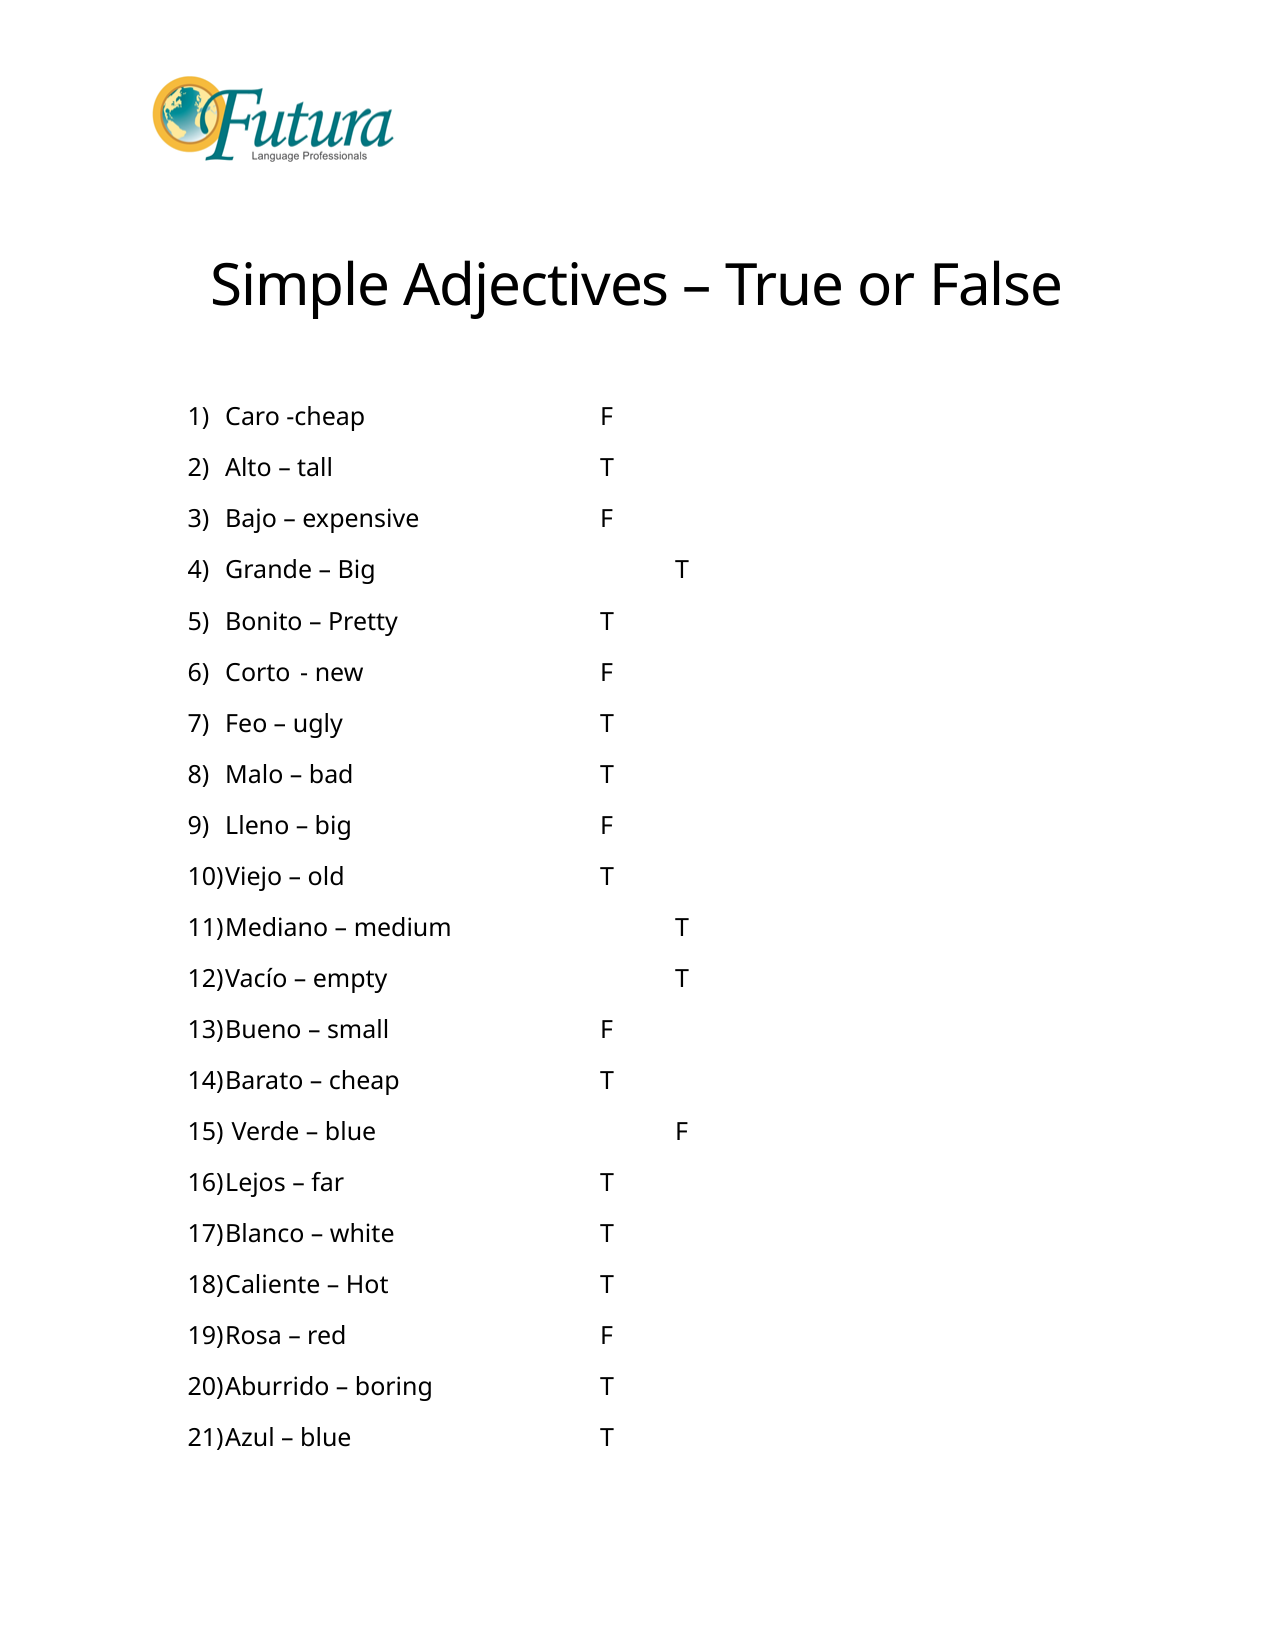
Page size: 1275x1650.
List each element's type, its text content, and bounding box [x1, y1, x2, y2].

list Alto – tall T [187, 450, 1125, 484]
list Azul – blue T [187, 1420, 1125, 1454]
list Aburrido – boring T [187, 1369, 1125, 1403]
list Caliente – Hot T [187, 1267, 1125, 1301]
list Blanco – white T [187, 1216, 1125, 1250]
list Barato – cheap T [187, 1062, 1125, 1097]
list Feo – ugly T [187, 705, 1125, 739]
list Rosa – red F [187, 1318, 1125, 1352]
list Bonito – Pretty T [187, 603, 1125, 637]
list Verde – blue F [187, 1113, 1125, 1148]
picture [150, 75, 397, 164]
title Simple Adjectives – True or False [150, 243, 1125, 323]
list Corto - new F [187, 654, 1125, 688]
list Caro -cheap F [187, 399, 1125, 433]
list Malo – bad T [187, 756, 1125, 790]
list Bueno – small F [187, 1011, 1125, 1046]
list Grande – Big T [187, 552, 1125, 586]
list Lleno – big F [187, 807, 1125, 841]
list Viejo – old T [187, 858, 1125, 892]
list Mediano – medium T [187, 909, 1125, 943]
list Bajo – expensive F [187, 501, 1125, 535]
list Vacío – empty T [187, 960, 1125, 994]
list Lejos – far T [187, 1164, 1125, 1199]
